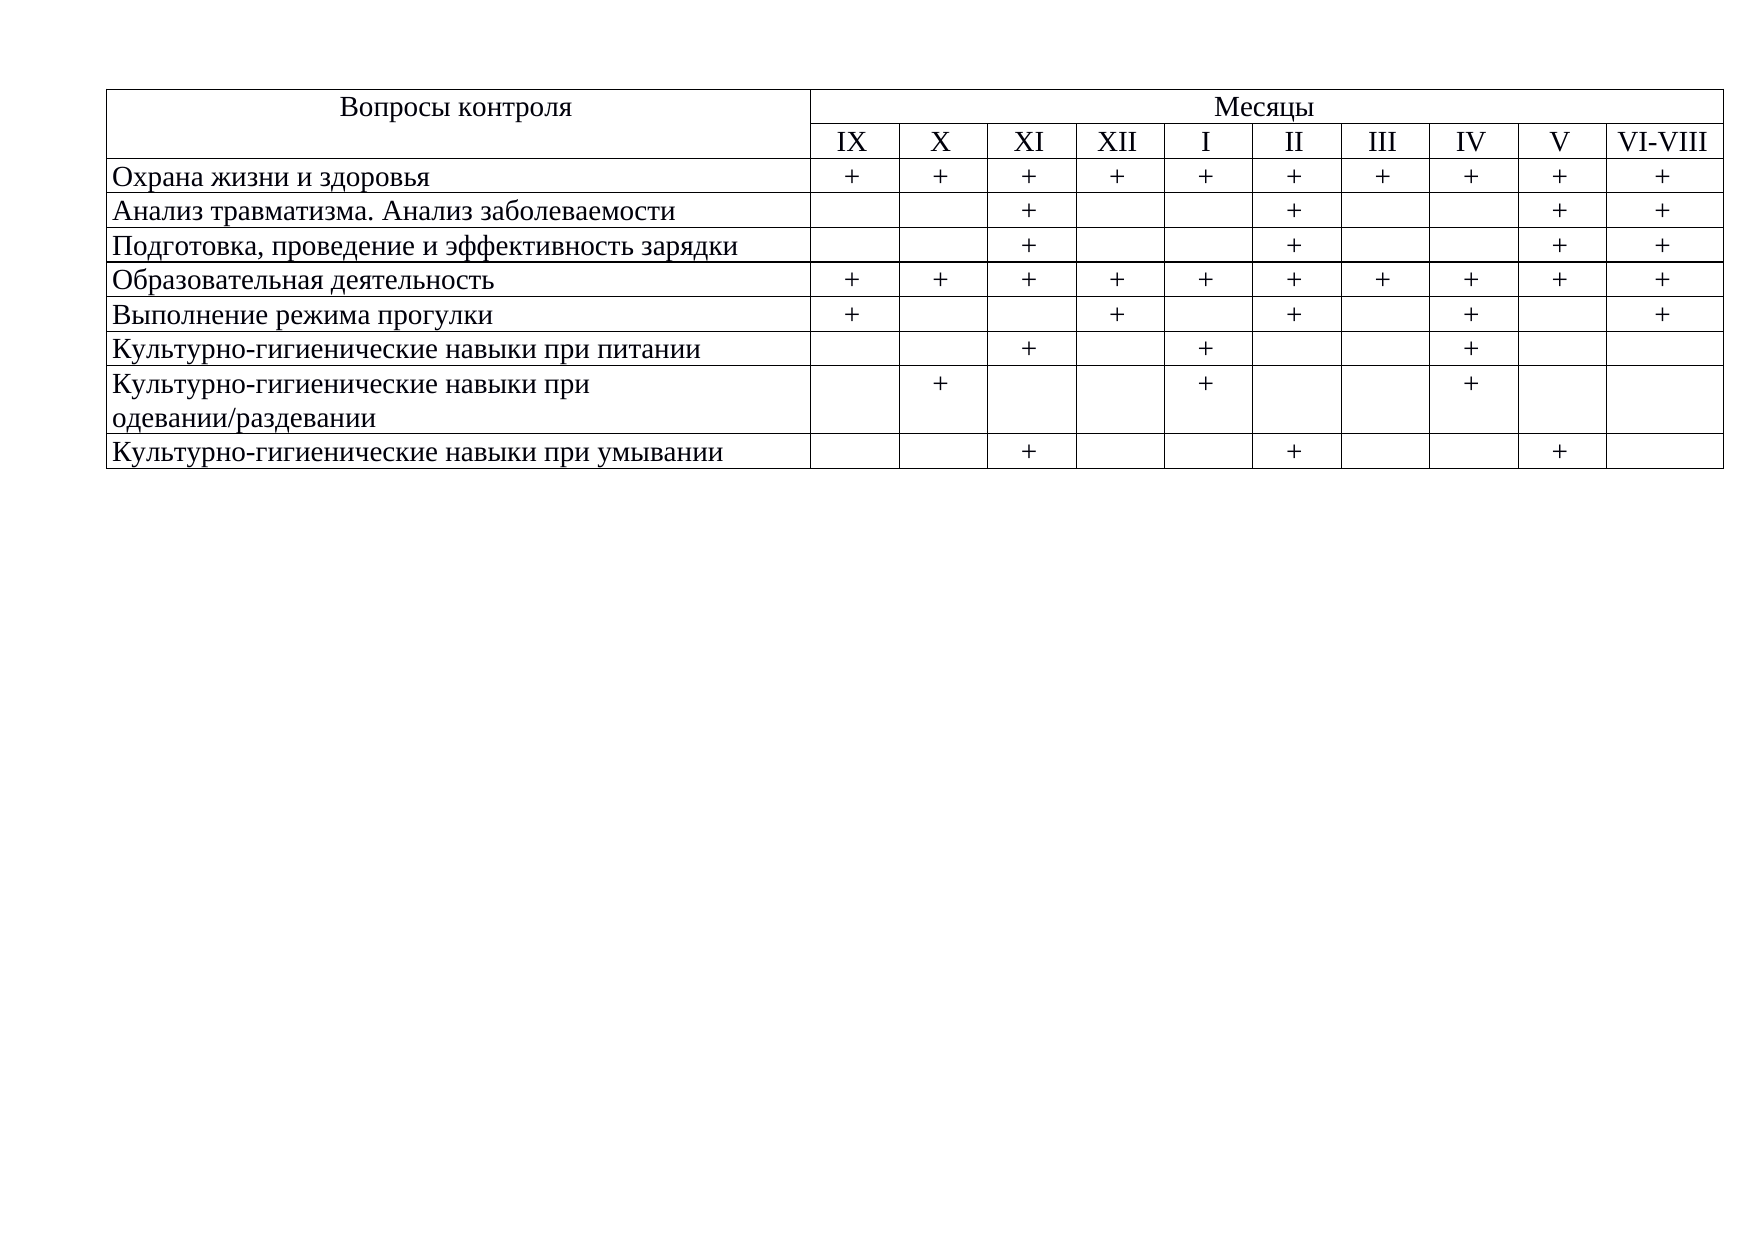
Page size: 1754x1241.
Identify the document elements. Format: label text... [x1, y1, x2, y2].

table_cell [1077, 228, 1164, 261]
table_cell + [1253, 297, 1341, 331]
table_cell + [988, 193, 1076, 227]
table_cell [811, 228, 899, 261]
table_cell + [811, 263, 899, 296]
table_cell + [900, 159, 987, 192]
table_cell X [900, 124, 987, 158]
table_cell + [1607, 263, 1723, 296]
table_cell [1077, 193, 1164, 227]
table_cell Культурно-гигиенические навыки при умывании [107, 434, 810, 468]
table_cell [811, 434, 899, 468]
table_cell [900, 228, 987, 261]
table_cell [1430, 193, 1518, 227]
table_cell IV [1430, 124, 1518, 158]
table_cell [1253, 366, 1341, 433]
table_cell + [988, 434, 1076, 468]
table_cell [1165, 193, 1252, 227]
table_cell [811, 332, 899, 365]
table_cell [1519, 332, 1606, 365]
table_cell Культурно-гигиенические навыки при одевании/раздевании [107, 366, 810, 433]
table_cell [1342, 366, 1429, 433]
table_cell [988, 366, 1076, 433]
table_cell + [988, 159, 1076, 192]
table_cell + [1253, 193, 1341, 227]
table_cell [811, 366, 899, 433]
table_cell + [900, 366, 987, 433]
table_cell + [1077, 297, 1164, 331]
table_header Вопросы контроля [107, 90, 810, 158]
table_cell Подготовка, проведение и эффективность зарядки [107, 228, 810, 261]
table_cell Культурно-гигиенические навыки при питании [107, 332, 810, 365]
table_cell [1519, 297, 1606, 331]
table_cell [1342, 193, 1429, 227]
table_cell + [1607, 228, 1723, 261]
table_cell + [1519, 263, 1606, 296]
table_cell [1607, 332, 1723, 365]
table_cell + [1519, 193, 1606, 227]
table_cell + [988, 228, 1076, 261]
table_cell + [1519, 434, 1606, 468]
table_cell [900, 297, 987, 331]
table_cell [1430, 228, 1518, 261]
table_cell [1342, 228, 1429, 261]
table_cell IX [811, 124, 899, 158]
table_cell I [1165, 124, 1252, 158]
table_cell [1430, 434, 1518, 468]
table_cell + [1253, 228, 1341, 261]
table_cell [1607, 366, 1723, 433]
table_header Месяцы [811, 90, 1723, 123]
table_cell + [811, 297, 899, 331]
table_cell [1165, 297, 1252, 331]
table_cell + [1430, 159, 1518, 192]
table_cell + [988, 332, 1076, 365]
table_cell + [1253, 263, 1341, 296]
table_cell [1342, 297, 1429, 331]
table_cell + [1430, 366, 1518, 433]
table_cell + [1607, 193, 1723, 227]
table_cell [1519, 366, 1606, 433]
table_cell + [1165, 263, 1252, 296]
table_cell [900, 434, 987, 468]
table_cell + [1077, 263, 1164, 296]
table_cell [1165, 228, 1252, 261]
table_cell Образовательная деятельность [107, 263, 810, 296]
table_cell [900, 332, 987, 365]
table_cell [1077, 434, 1164, 468]
table_cell + [1165, 366, 1252, 433]
table_cell + [1253, 434, 1341, 468]
table_cell [1077, 366, 1164, 433]
table_cell + [1342, 159, 1429, 192]
table_cell + [1607, 297, 1723, 331]
table_cell + [811, 159, 899, 192]
table_cell + [988, 263, 1076, 296]
table_cell + [1430, 332, 1518, 365]
table_cell + [1165, 159, 1252, 192]
table_cell [811, 193, 899, 227]
table_cell Охрана жизни и здоровья [107, 159, 810, 192]
table_cell XII [1077, 124, 1164, 158]
table_cell III [1342, 124, 1429, 158]
table_cell VI-VIII [1607, 124, 1723, 158]
table_cell [1077, 332, 1164, 365]
table_cell [1607, 434, 1723, 468]
table_cell [1165, 434, 1252, 468]
table_cell Выполнение режима прогулки [107, 297, 810, 331]
table_cell + [900, 263, 987, 296]
table_cell + [1253, 159, 1341, 192]
table_cell + [1077, 159, 1164, 192]
table_cell II [1253, 124, 1341, 158]
table_cell XI [988, 124, 1076, 158]
table_cell V [1519, 124, 1606, 158]
table_cell + [1165, 332, 1252, 365]
table_cell [900, 193, 987, 227]
table_cell [1342, 332, 1429, 365]
table_cell + [1519, 228, 1606, 261]
table_cell + [1519, 159, 1606, 192]
table_cell [1253, 332, 1341, 365]
table_cell + [1607, 159, 1723, 192]
table_cell + [1430, 297, 1518, 331]
table_cell + [1430, 263, 1518, 296]
table_cell [1342, 434, 1429, 468]
table_cell [988, 297, 1076, 331]
table_cell + [1342, 263, 1429, 296]
table_cell Анализ травматизма. Анализ заболеваемости [107, 193, 810, 227]
